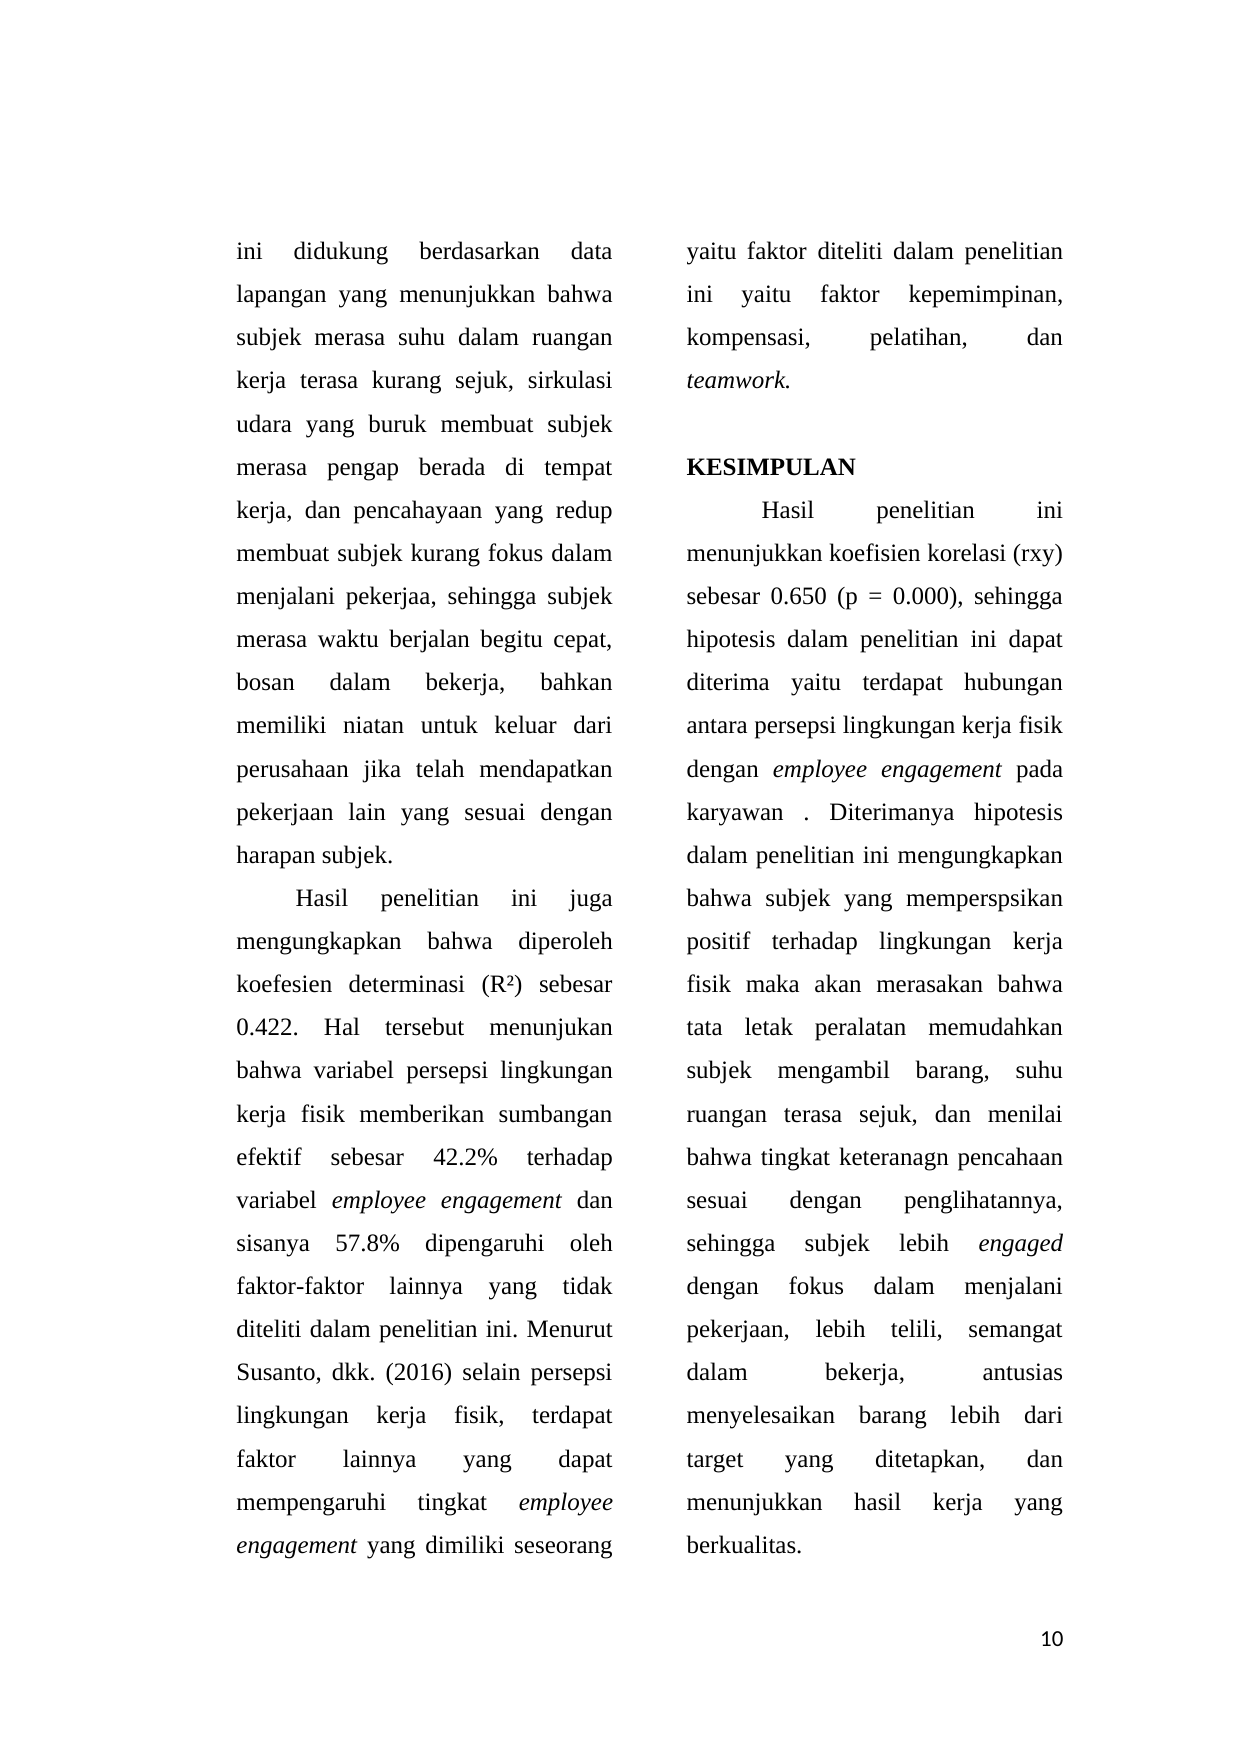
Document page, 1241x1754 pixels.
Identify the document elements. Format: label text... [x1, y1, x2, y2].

list Hasil penelitian ini juga mengungkapkan bahwa diperoleh koefesien determinasi (R²) sebesar 0.422. Hal tersebut menunjukan bahwa variabel persepsi lingkungan kerja fisik memberikan sumbangan efektif sebesar 42.2% terhadap variabel employee engagement dan sisanya 57.8% dipengaruhi oleh faktor-faktor lainnya yang tidak diteliti dalam penelitian ini. Menurut Susanto, dkk. (2016) selain persepsi lingkungan kerja fisik, terdapat faktor lainnya yang dapat mempengaruhi tingkat employee engagement yang dimiliki seseorang yaitu faktor diteliti dalam penelitian ini yaitu faktor kepemimpinan, kompensasi, pelatihan, dan teamwork. [686, 236, 1063, 394]
list Hasil penelitian ini juga mengungkapkan bahwa diperoleh koefesien determinasi (R²) sebesar 0.422. Hal tersebut menunjukan bahwa variabel persepsi lingkungan kerja fisik memberikan sumbangan efektif sebesar 42.2% terhadap variabel employee engagement dan sisanya 57.8% dipengaruhi oleh faktor-faktor lainnya yang tidak diteliti dalam penelitian ini. Menurut Susanto, dkk. (2016) selain persepsi lingkungan kerja fisik, terdapat faktor lainnya yang dapat mempengaruhi tingkat employee engagement yang dimiliki seseorang yaitu faktor diteliti dalam penelitian ini yaitu faktor kepemimpinan, kompensasi, pelatihan, dan teamwork. [236, 883, 613, 1559]
list KESIMPULAN [686, 452, 1063, 481]
text Hasil penelitian ini menunjukkan koefisien korelasi (rxy) sebesar 0.650 (p = 0.000), sehingga hipotesis dalam penelitian ini dapat diterima yaitu terdapat hubungan antara persepsi lingkungan kerja fisik dengan employee engagement pada karyawan . Diterimanya hipotesis dalam penelitian ini mengungkapkan bahwa subjek yang memperspsikan positif terhadap lingkungan kerja fisik maka akan merasakan bahwa tata letak peralatan memudahkan subjek mengambil barang, suhu ruangan terasa sejuk, dan menilai bahwa tingkat keteranagn pencahaan sesuai dengan penglihatannya, sehingga subjek lebih engaged dengan fokus dalam menjalani pekerjaan, lebih telili, semangat dalam bekerja, antusias menyelesaikan barang lebih dari target yang ditetapkan, dan menunjukkan hasil kerja yang berkualitas. [686, 495, 1063, 1559]
